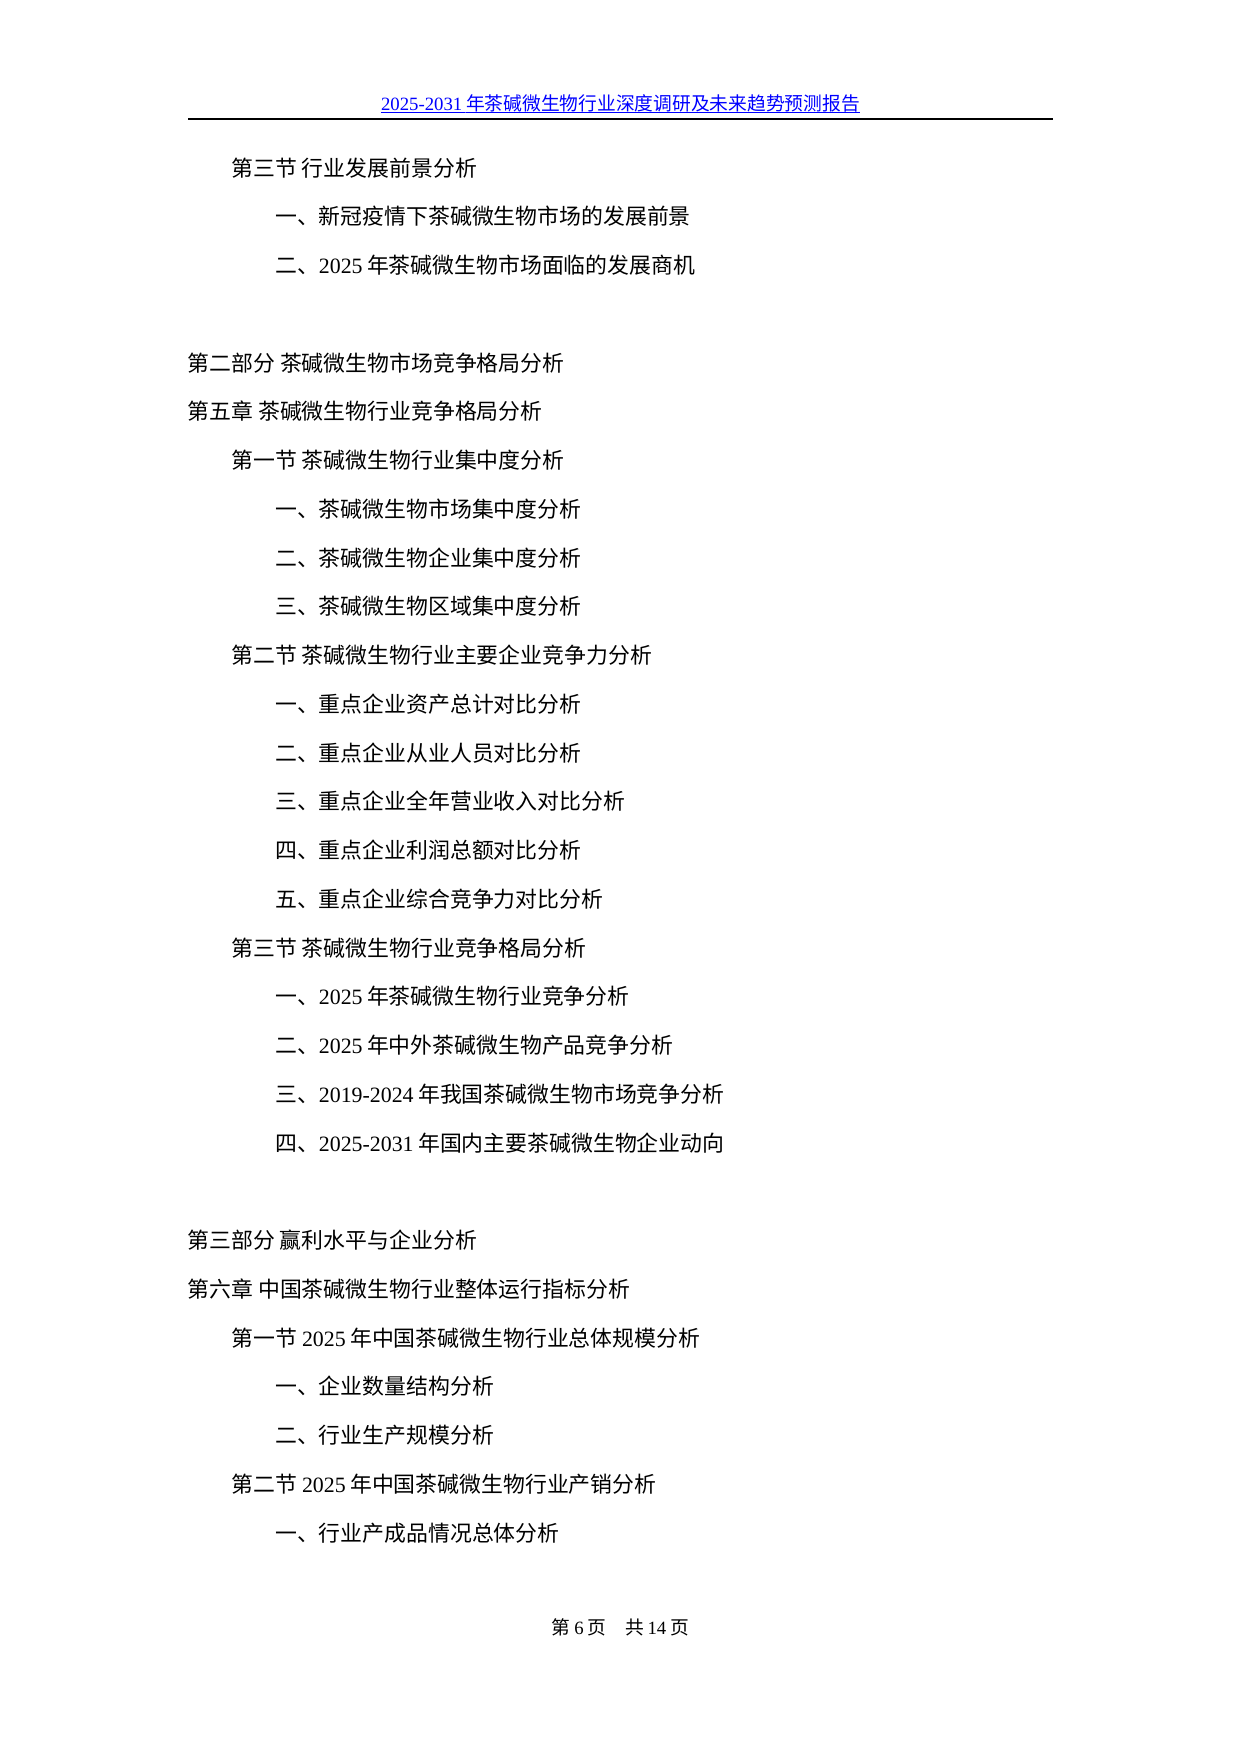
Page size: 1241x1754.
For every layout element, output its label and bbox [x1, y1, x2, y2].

text [187, 150, 1053, 1548]
